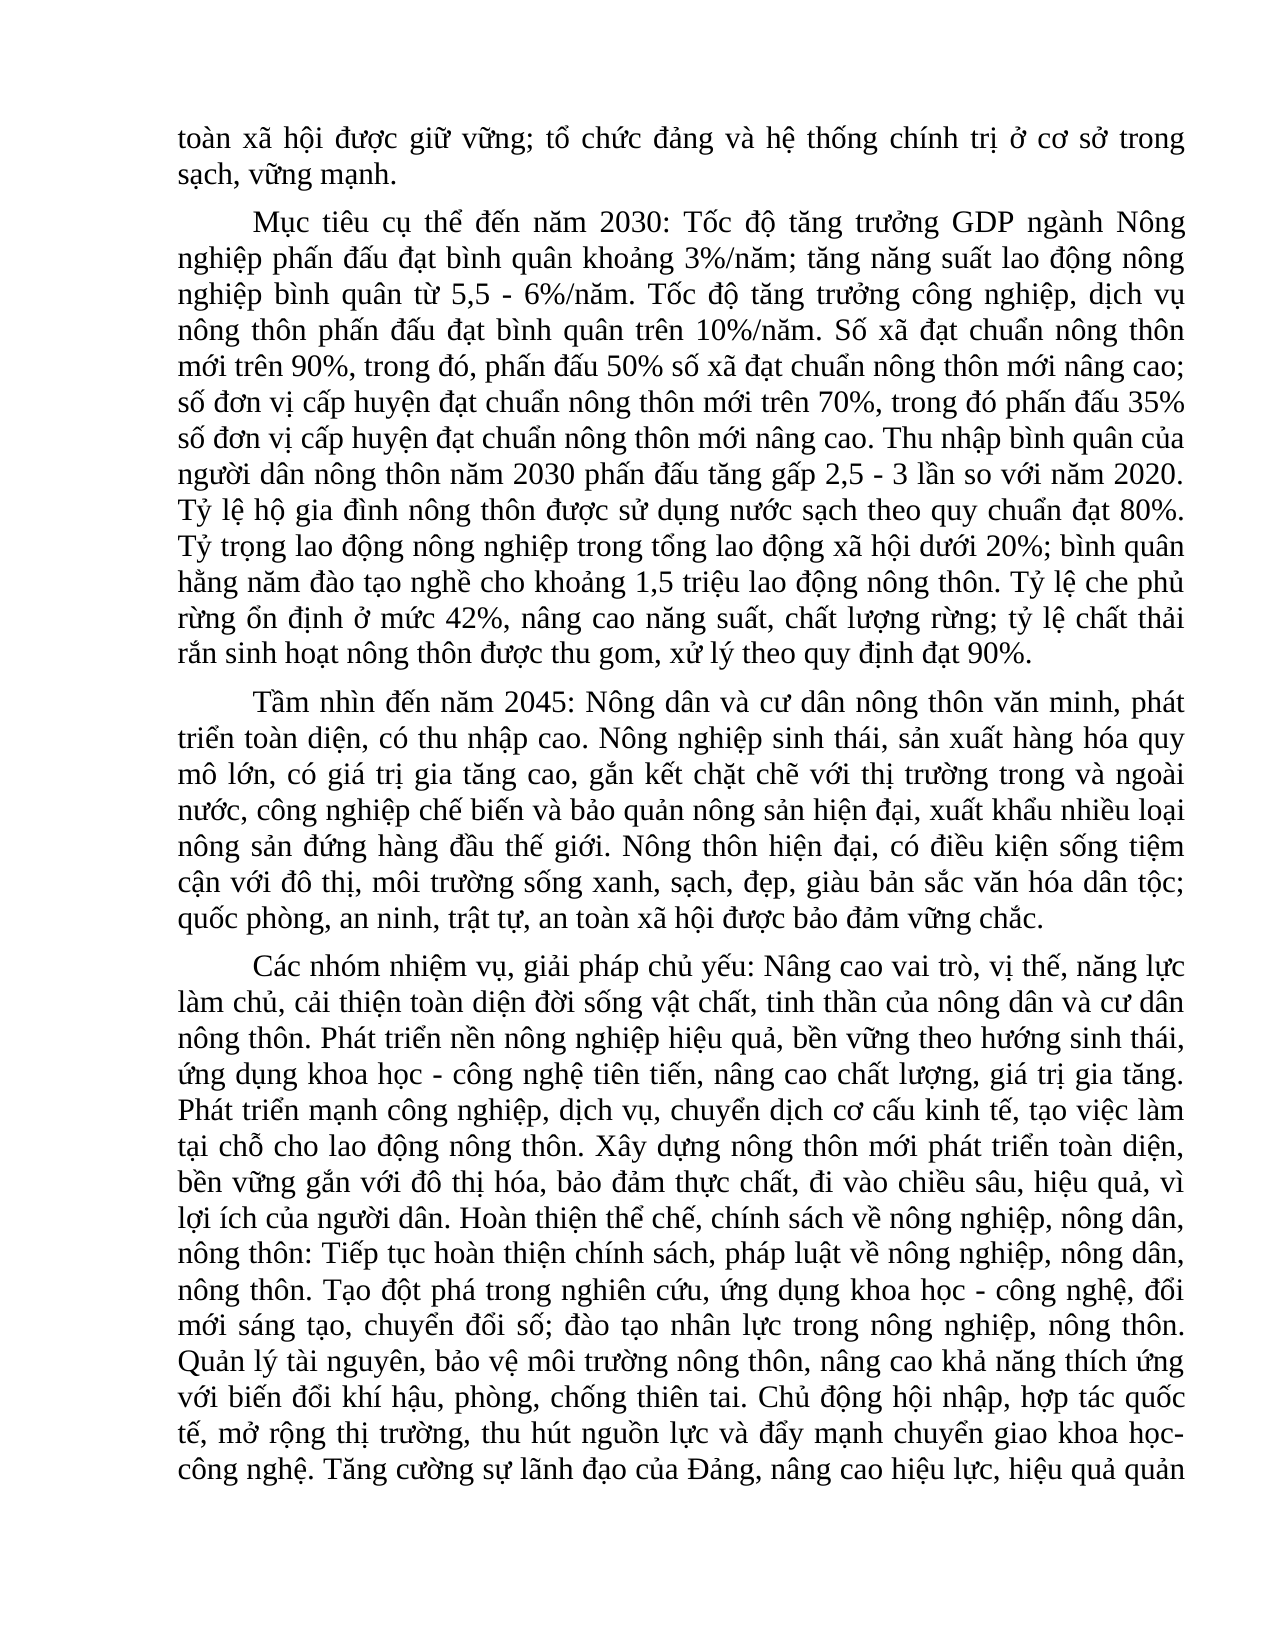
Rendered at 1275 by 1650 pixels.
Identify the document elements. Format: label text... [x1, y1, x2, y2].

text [176, 118, 1187, 191]
text Tầm nhìn đến năm 2045: Nông dân và cư dân nông thôn văn minh, phát triển toàn diện, có thu nhập cao. Nông nghiệp sinh thái, sản xuất hàng hóa quy mô lớn, có giá trị gia tăng cao, gắn kết chặt chẽ với thị trường trong và ngoài nước, công nghiệp chế biến và bảo quản nông sản hiện đại, xuất khẩu nhiều loại nông sản đứng hàng đầu thế giới. Nông thôn hiện đại, có điều kiện sống tiệm cận với đô thị, môi trường sống xanh, sạch, đẹp, giàu bản sắc văn hóa dân tộc; quốc phòng, an ninh, trật tự, an toàn xã hội được bảo đảm vững chắc. [176, 682, 1187, 935]
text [176, 946, 1187, 1523]
text Mục tiêu cụ thể đến năm 2030: Tốc độ tăng trưởng GDP ngành Nông nghiệp phấn đấu đạt bình quân khoảng 3%/năm; tăng năng suất lao động nông nghiệp bình quân từ 5,5 - 6%/năm. Tốc độ tăng trưởng công nghiệp, dịch vụ nông thôn phấn đấu đạt bình quân trên 10%/năm. Số xã đạt chuẩn nông thôn mới trên 90%, trong đó, phấn đấu 50% số xã đạt chuẩn nông thôn mới nâng cao; số đơn vị cấp huyện đạt chuẩn nông thôn mới trên 70%, trong đó phấn đấu 35% số đơn vị cấp huyện đạt chuẩn nông thôn mới nâng cao. Thu nhập bình quân của người dân nông thôn năm 2030 phấn đấu tăng gấp 2,5 - 3 lần so với năm 2020. Tỷ lệ hộ gia đình nông thôn được sử dụng nước sạch theo quy chuẩn đạt 80%. Tỷ trọng lao động nông nghiệp trong tổng lao động xã hội dưới 20%; bình quân hằng năm đào tạo nghề cho khoảng 1,5 triệu lao động nông thôn. Tỷ lệ che phủ rừng ổn định ở mức 42%, nâng cao năng suất, chất lượng rừng; tỷ lệ chất thải rắn sinh hoạt nông thôn được thu gom, xử lý theo quy định đạt 90%. [176, 202, 1187, 671]
